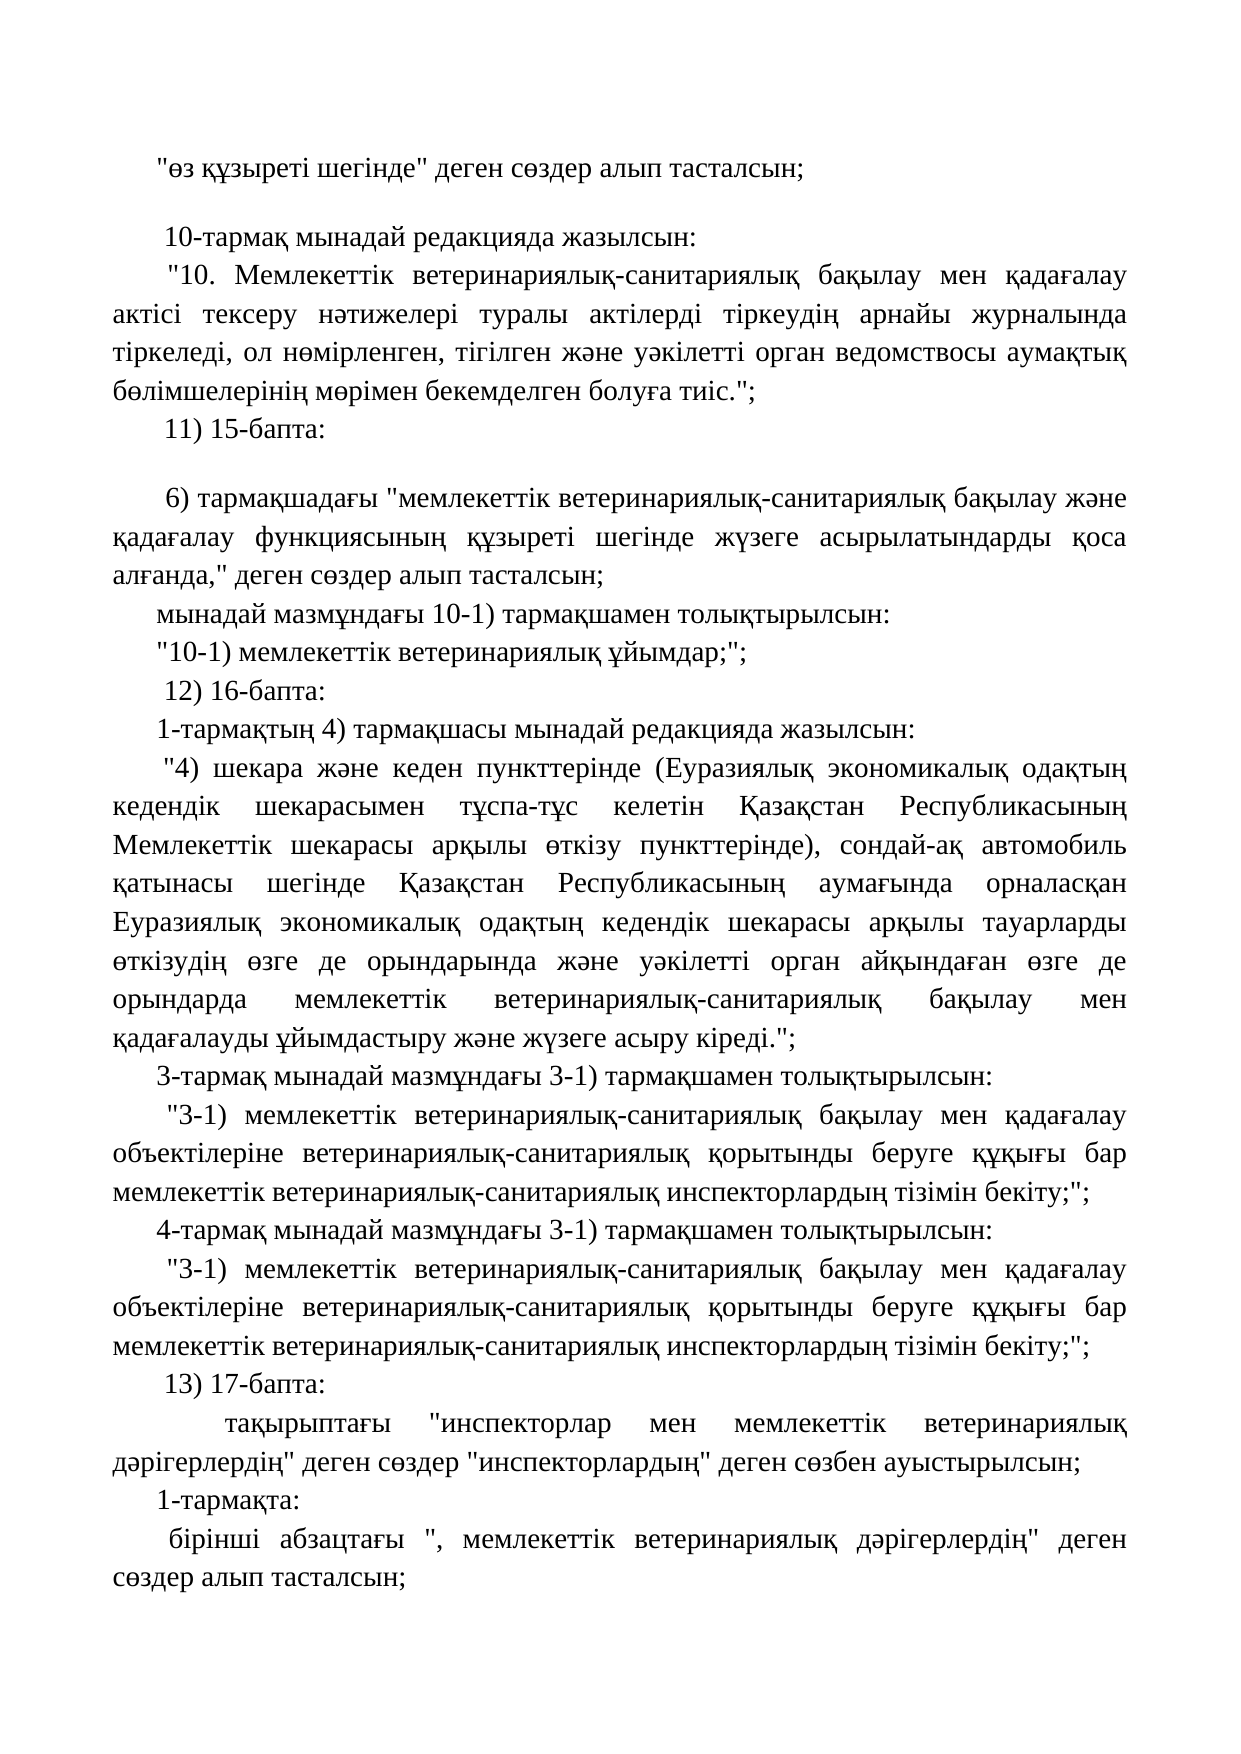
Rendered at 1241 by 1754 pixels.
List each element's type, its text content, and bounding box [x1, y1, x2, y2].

text мынадай мазмұндағы 10-1) тармақшамен толықтырылсын: [112, 596, 1128, 629]
text "3-1) мемлекеттік ветеринариялық-санитариялық бақылау мен қадағалау объектілеріне ветеринариялық-санитариялық қорытынды беруге құқығы бар мемлекеттік ветеринариялық-санитариялық инспекторлардың тізімін бекіту;"; [112, 1097, 1128, 1207]
text 10-тармақ мынадай редакцияда жазылсын: [112, 219, 1128, 252]
text бірінші абзацтағы ", мемлекеттік ветеринариялық дәрігерлердің" деген сөздер алып тасталсын; [112, 1521, 1128, 1593]
text 1-тармақта: [112, 1482, 1128, 1516]
text "өз құзыреті шегінде" деген сөздер алып тасталсын; [112, 150, 1128, 183]
text "4) шекара және кеден пункттерінде (Еуразиялық экономикалық одақтың кедендік шекарасымен тұспа-тұс келетін Қазақстан Республикасының Мемлекеттік шекарасы арқылы өткізу пункттерінде), сондай-ақ автомобиль қатынасы шегінде Қазақстан Республикасының аумағында орналасқан Еуразиялық экономикалық одақтың кедендік шекарасы арқылы тауарларды өткізудің өзге де орындарында және уәкілетті орган айқындаған өзге де орындарда мемлекеттік ветеринариялық-санитариялық бақылау мен қадағалауды ұйымдастыру және жүзеге асыру кіреді."; [112, 750, 1128, 1053]
text "3-1) мемлекеттік ветеринариялық-санитариялық бақылау мен қадағалау объектілеріне ветеринариялық-санитариялық қорытынды беруге құқығы бар мемлекеттік ветеринариялық-санитариялық инспекторлардың тізімін бекіту;"; [112, 1251, 1128, 1362]
text 3-тармақ мынадай мазмұндағы 3-1) тармақшамен толықтырылсын: [112, 1058, 1128, 1092]
text 11) 15-бапта: [112, 411, 1128, 445]
text "10. Мемлекеттік ветеринариялық-санитариялық бақылау мен қадағалау актісі тексеру нәтижелері туралы актілерді тіркеудің арнайы журналында тіркеледі, ол нөмірленген, тігілген және уәкілетті орган ведомствосы аумақтық бөлімшелерінің мөрімен бекемделген болуға тиіс."; [112, 257, 1128, 406]
text 6) тармақшадағы "мемлекеттік ветеринариялық-санитариялық бақылау және қадағалау функциясының құзыреті шегінде жүзеге асырылатындарды қоса алғанда," деген сөздер алып тасталсын; [112, 480, 1128, 591]
text 1-тармақтың 4) тармақшасы мынадай редакцияда жазылсын: [112, 711, 1128, 745]
text тақырыптағы "инспекторлар мен мемлекеттік ветеринариялық дәрігерлердің" деген сөздер "инспекторлардың" деген сөзбен ауыстырылсын; [112, 1405, 1128, 1477]
text "10-1) мемлекеттік ветеринариялық ұйымдар;"; [112, 634, 1128, 668]
text 13) 17-бапта: [112, 1367, 1128, 1400]
text 12) 16-бапта: [112, 673, 1128, 706]
text 4-тармақ мынадай мазмұндағы 3-1) тармақшамен толықтырылсын: [112, 1212, 1128, 1246]
